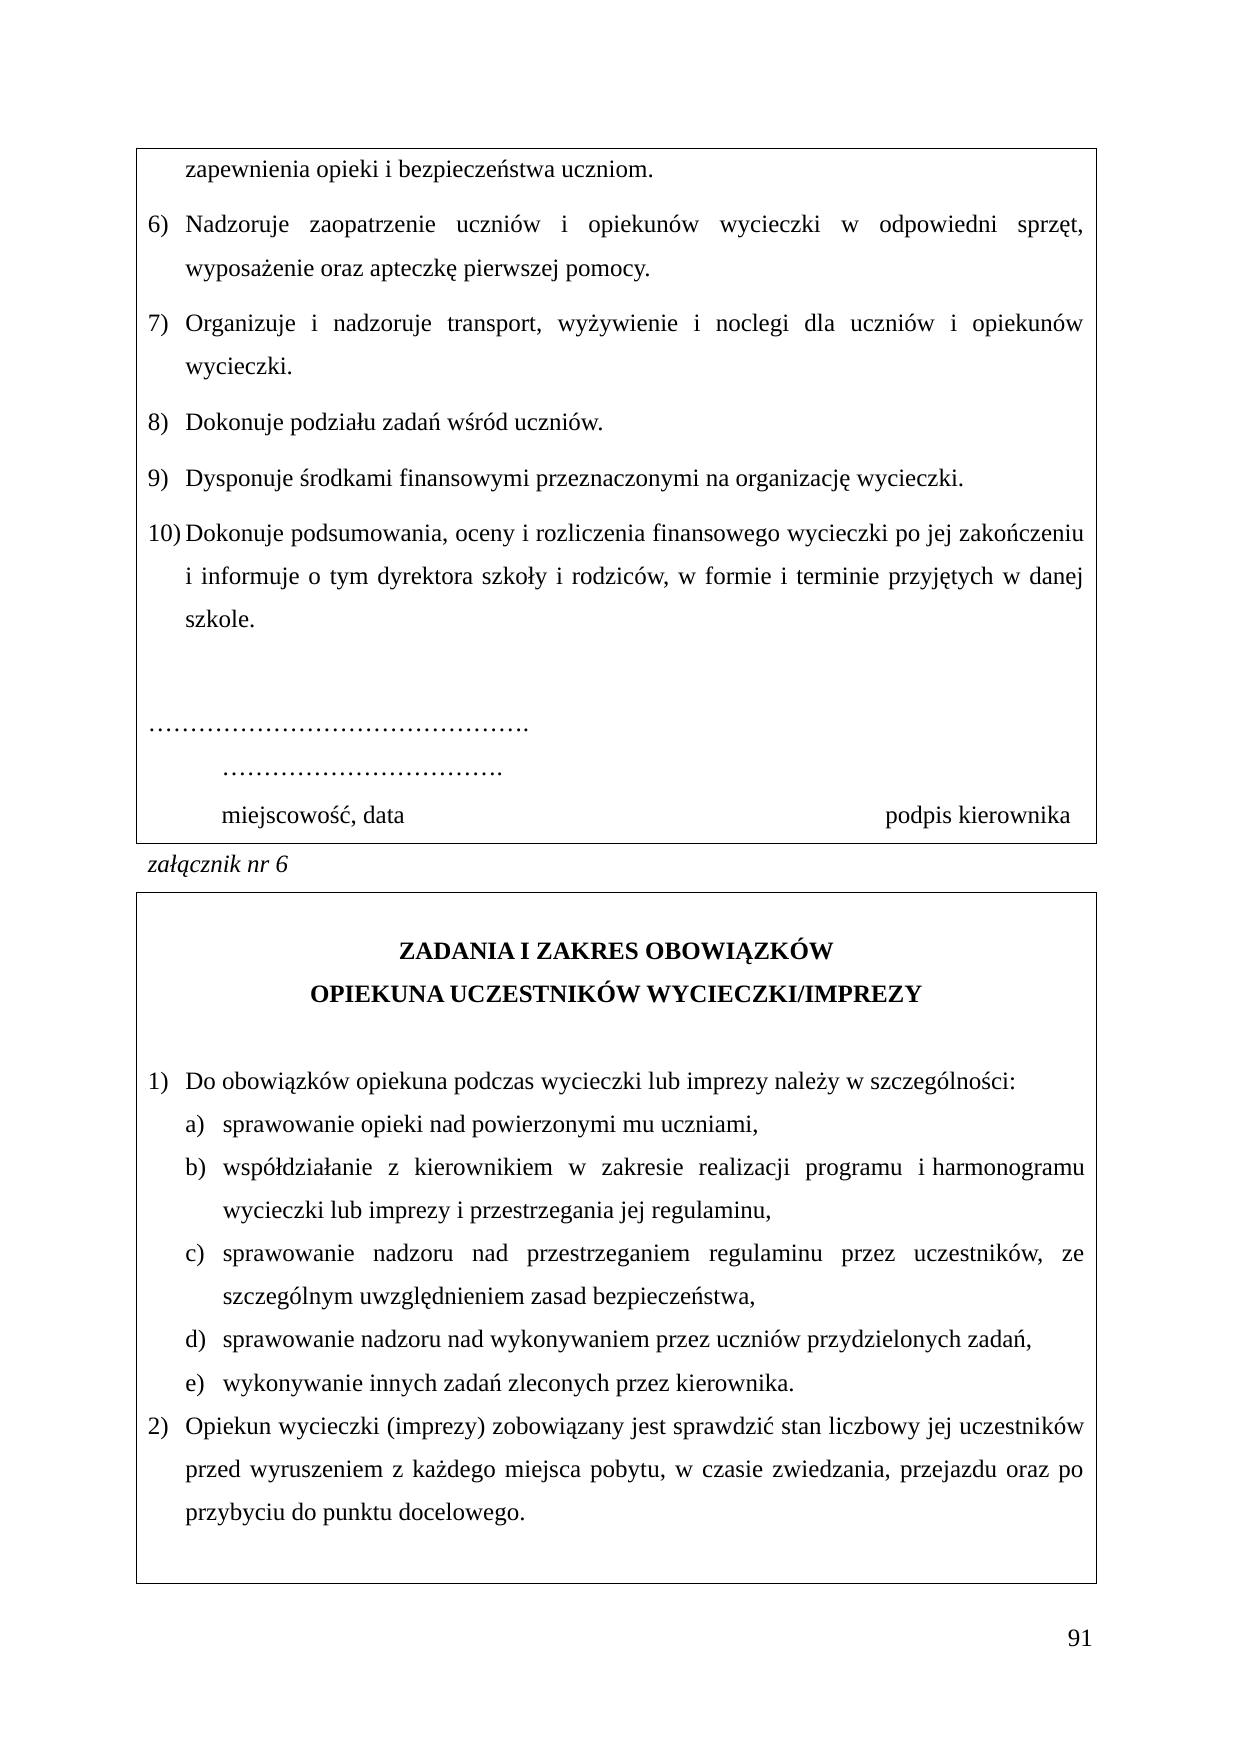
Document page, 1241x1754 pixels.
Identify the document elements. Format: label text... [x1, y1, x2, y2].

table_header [137, 149, 1096, 843]
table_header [137, 893, 1096, 1583]
text załącznik nr 6 [148, 849, 1093, 878]
